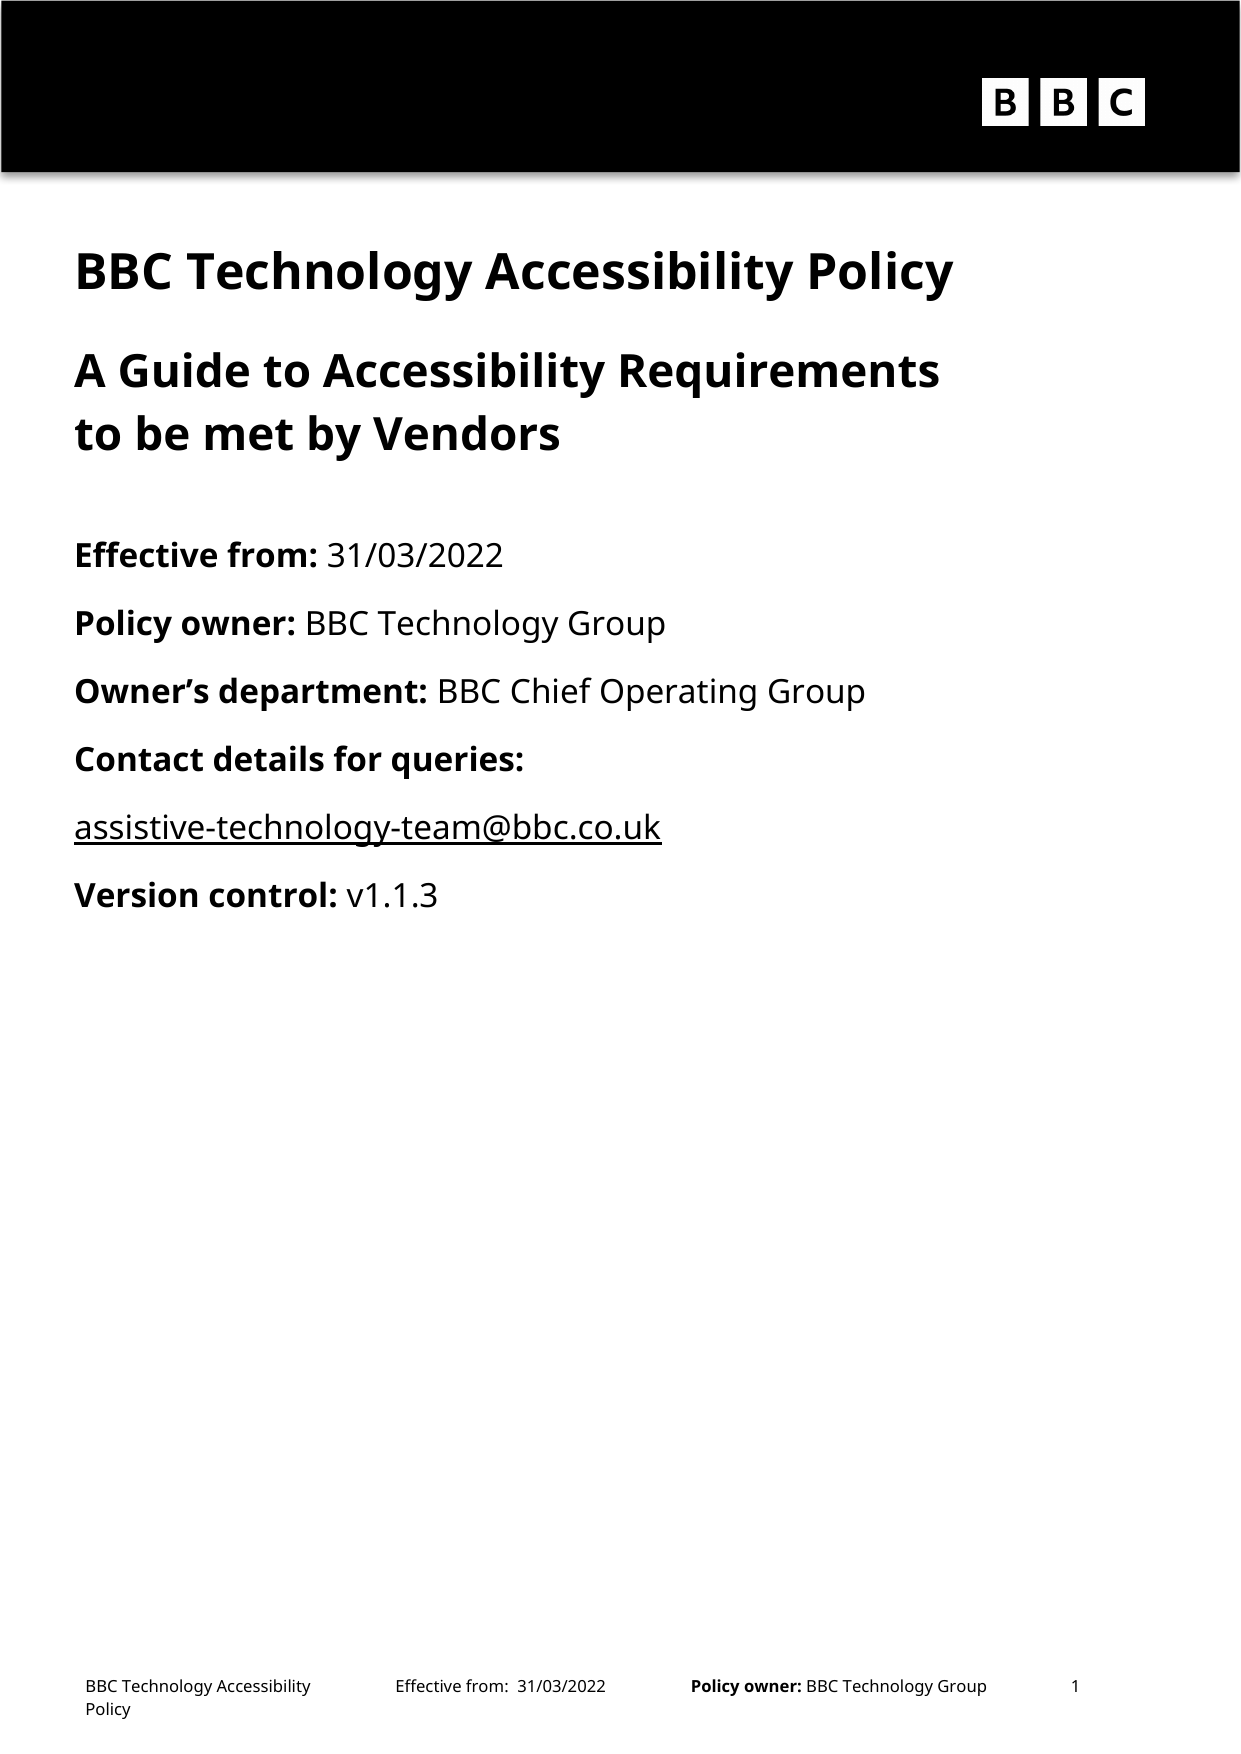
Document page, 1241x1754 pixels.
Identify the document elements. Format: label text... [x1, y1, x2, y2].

text Effective from: 31/03/2022 [74, 531, 1152, 577]
subtitle BBC Technology Accessibility Policy [74, 236, 1152, 304]
text A Guide to Accessibility Requirements [74, 338, 1152, 401]
picture [982, 78, 1145, 126]
text assistive-technology-team@bbc.co.uk [74, 804, 1152, 849]
text Contact details for queries: [74, 736, 1152, 781]
text Version control: v1.1.3 [74, 872, 1152, 917]
text Owner’s department: BBC Chief Operating Group [74, 668, 1152, 713]
text to be met by Vendors [74, 401, 1152, 463]
text Policy owner: BBC Technology Group [74, 599, 1152, 645]
